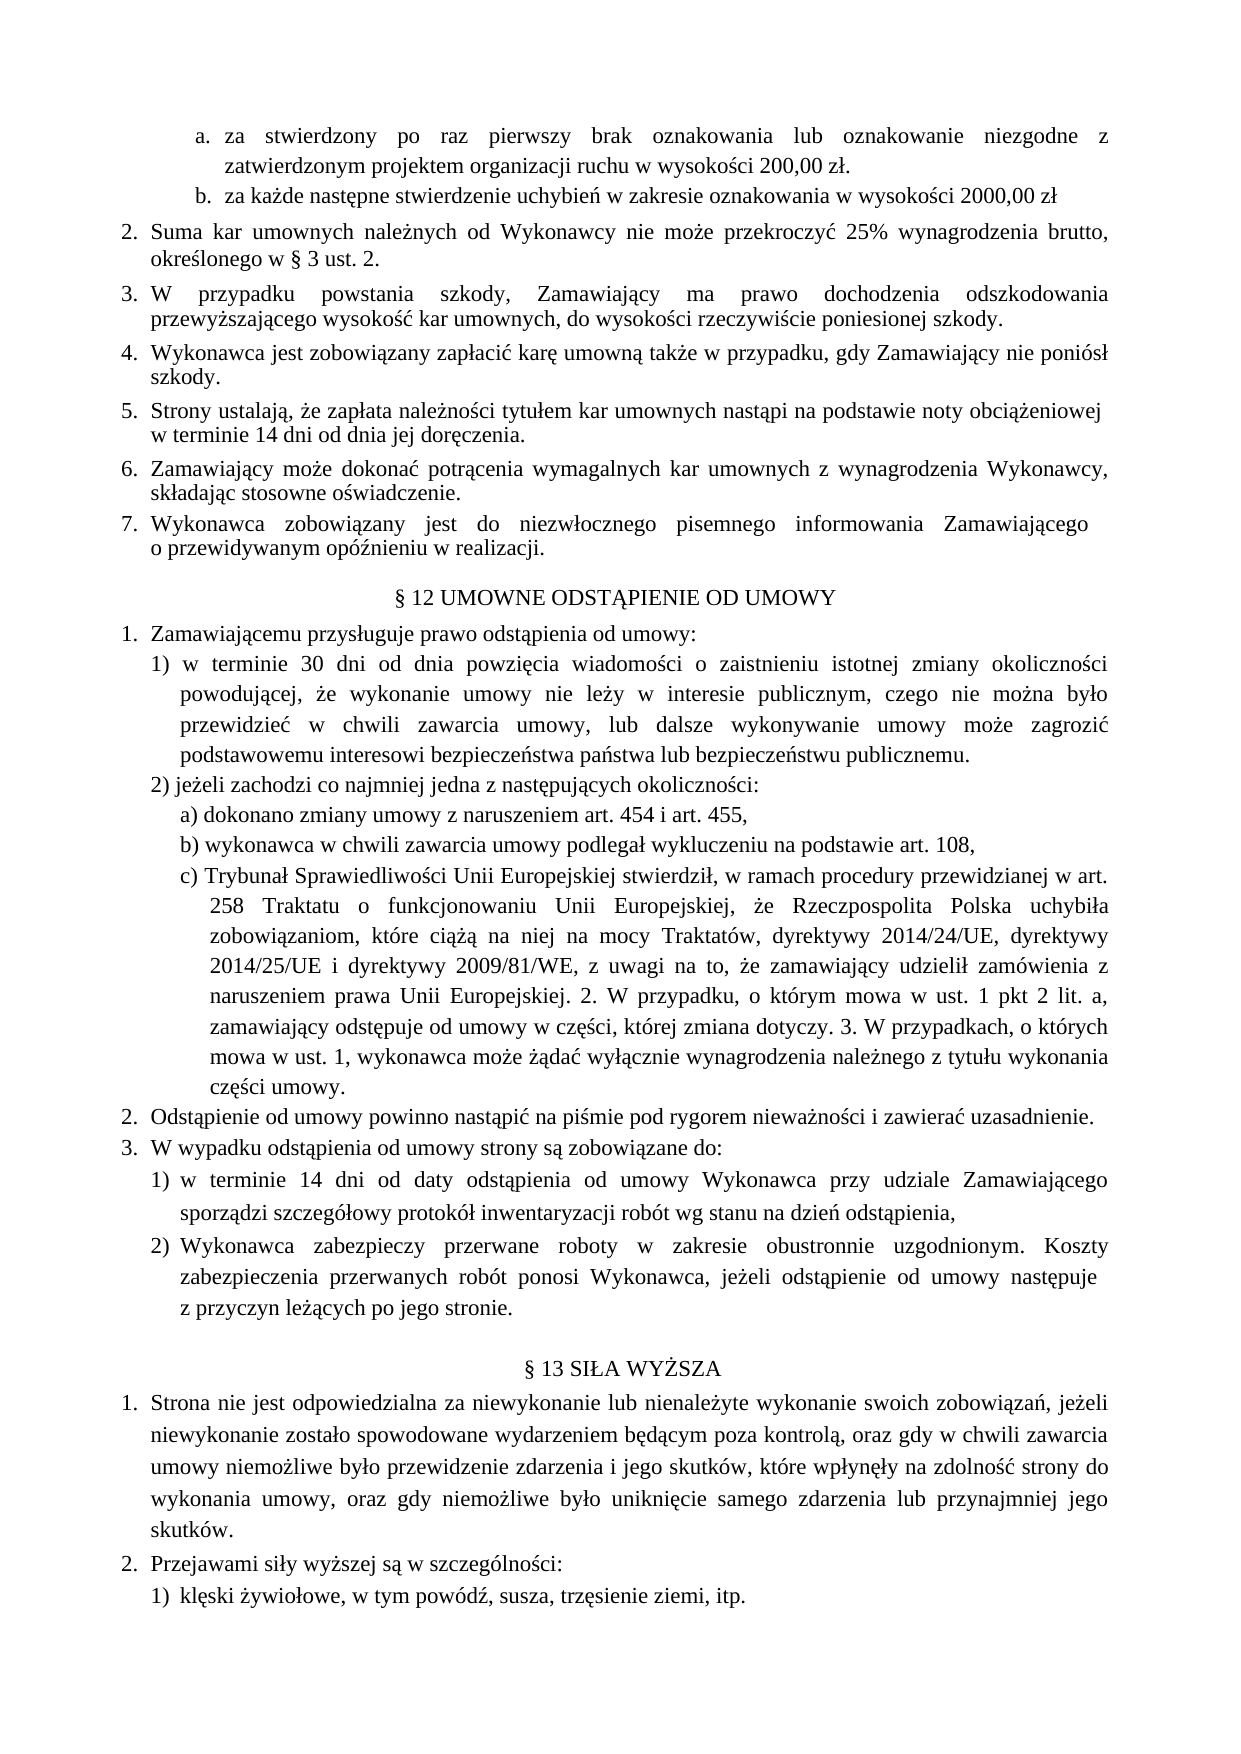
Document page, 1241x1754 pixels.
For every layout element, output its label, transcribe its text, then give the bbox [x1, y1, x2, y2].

list Wykonawca zobowiązany jest do niezwłocznego pisemnego informowania Zamawiającego o przewidywanym opóźnieniu w realizacji. [121, 512, 1110, 561]
list Odstąpienie od umowy powinno nastąpić na piśmie pod rygorem nieważności i zawierać uzasadnienie. [121, 1103, 1110, 1130]
text c) Trybunał Sprawiedliwości Unii Europejskiej stwierdził, w ramach procedury przewidzianej w art. 258 Traktatu o funkcjonowaniu Unii Europejskiej, że Rzeczpospolita Polska uchybiła zobowiązaniom, które ciążą na niej na mocy Traktatów, dyrektywy 2014/24/UE, dyrektywy 2014/25/UE i dyrektywy 2009/81/WE, z uwagi na to, że zamawiający udzielił zamówienia z naruszeniem prawa Unii Europejskiej. 2. W przypadku, o którym mowa w ust. 1 pkt 2 lit. a, zamawiający odstępuje od umowy w części, której zmiana dotyczy. 3. W przypadkach, o których mowa w ust. 1, wykonawca może żądać wyłącznie wynagrodzenia należnego z tytułu wykonania części umowy. [180, 862, 1110, 1099]
list klęski żywiołowe, w tym powódź, susza, trzęsienie ziemi, itp. [150, 1582, 1110, 1608]
list za każde następne stwierdzenie uchybień w zakresie oznakowania w wysokości 2000,00 zł [195, 183, 1110, 209]
list Strony ustalają, że zapłata należności tytułem kar umownych nastąpi na podstawie noty obciążeniowej w terminie 14 dni od dnia jej doręczenia. [121, 399, 1110, 447]
text 2) jeżeli zachodzi co najmniej jedna z następujących okoliczności: [150, 771, 1110, 797]
text § 12 UMOWNE ODSTĄPIENIE OD UMOWY [121, 585, 1110, 611]
list w terminie 14 dni od daty odstąpienia od umowy Wykonawca przy udziale Zamawiającego sporządzi szczegółowy protokół inwentaryzacji robót wg stanu na dzień odstąpienia, [150, 1166, 1110, 1226]
list Wykonawca jest zobowiązany zapłacić karę umowną także w przypadku, gdy Zamawiający nie poniósł szkody. [121, 341, 1110, 389]
list Wykonawca zabezpieczy przerwane roboty w zakresie obustronnie uzgodnionym. Koszty zabezpieczenia przerwanych robót ponosi Wykonawca, jeżeli odstąpienie od umowy następuje z przyczyn leżących po jego stronie. [150, 1233, 1110, 1321]
list za stwierdzony po raz pierwszy brak oznakowania lub oznakowanie niezgodne z zatwierdzonym projektem organizacji ruchu w wysokości 200,00 zł. [195, 122, 1110, 179]
list Suma kar umownych należnych od Wykonawcy nie może przekroczyć 25% wynagrodzenia brutto, określonego w § 3 ust. 2. [121, 219, 1110, 271]
list Zamawiający może dokonać potrącenia wymagalnych kar umownych z wynagrodzenia Wykonawcy, składając stosowne oświadczenie. [121, 457, 1110, 505]
list Strona nie jest odpowiedzialna za niewykonanie lub nienależyte wykonanie swoich zobowiązań, jeżeli niewykonanie zostało spowodowane wydarzeniem będącym poza kontrolą, oraz gdy w chwili zawarcia umowy niemożliwe było przewidzenie zdarzenia i jego skutków, które wpłynęły na zdolność strony do wykonania umowy, oraz gdy niemożliwe było uniknięcie samego zdarzenia lub przynajmniej jego skutków. [121, 1389, 1110, 1543]
text a) dokonano zmiany umowy z naruszeniem art. 454 i art. 455, [180, 801, 1110, 828]
text b) wykonawca w chwili zawarcia umowy podlegał wykluczeniu na podstawie art. 108, [180, 831, 1110, 858]
list Zamawiającemu przysługuje prawo odstąpienia od umowy: [121, 620, 1110, 646]
text 1) w terminie 30 dni od dnia powzięcia wiadomości o zaistnieniu istotnej zmiany okoliczności powodującej, że wykonanie umowy nie leży w interesie publicznym, czego nie można było przewidzieć w chwili zawarcia umowy, lub dalsze wykonywanie umowy może zagrozić podstawowemu interesowi bezpieczeństwa państwa lub bezpieczeństwu publicznemu. [150, 650, 1110, 767]
list Przejawami siły wyższej są w szczególności: [121, 1550, 1110, 1576]
list W przypadku powstania szkody, Zamawiający ma prawo dochodzenia odszkodowania przewyższającego wysokość kar umownych, do wysokości rzeczywiście poniesionej szkody. [121, 281, 1110, 332]
text § 13 SIŁA WYŻSZA [136, 1356, 1110, 1382]
list W wypadku odstąpienia od umowy strony są zobowiązane do: [121, 1134, 1110, 1161]
